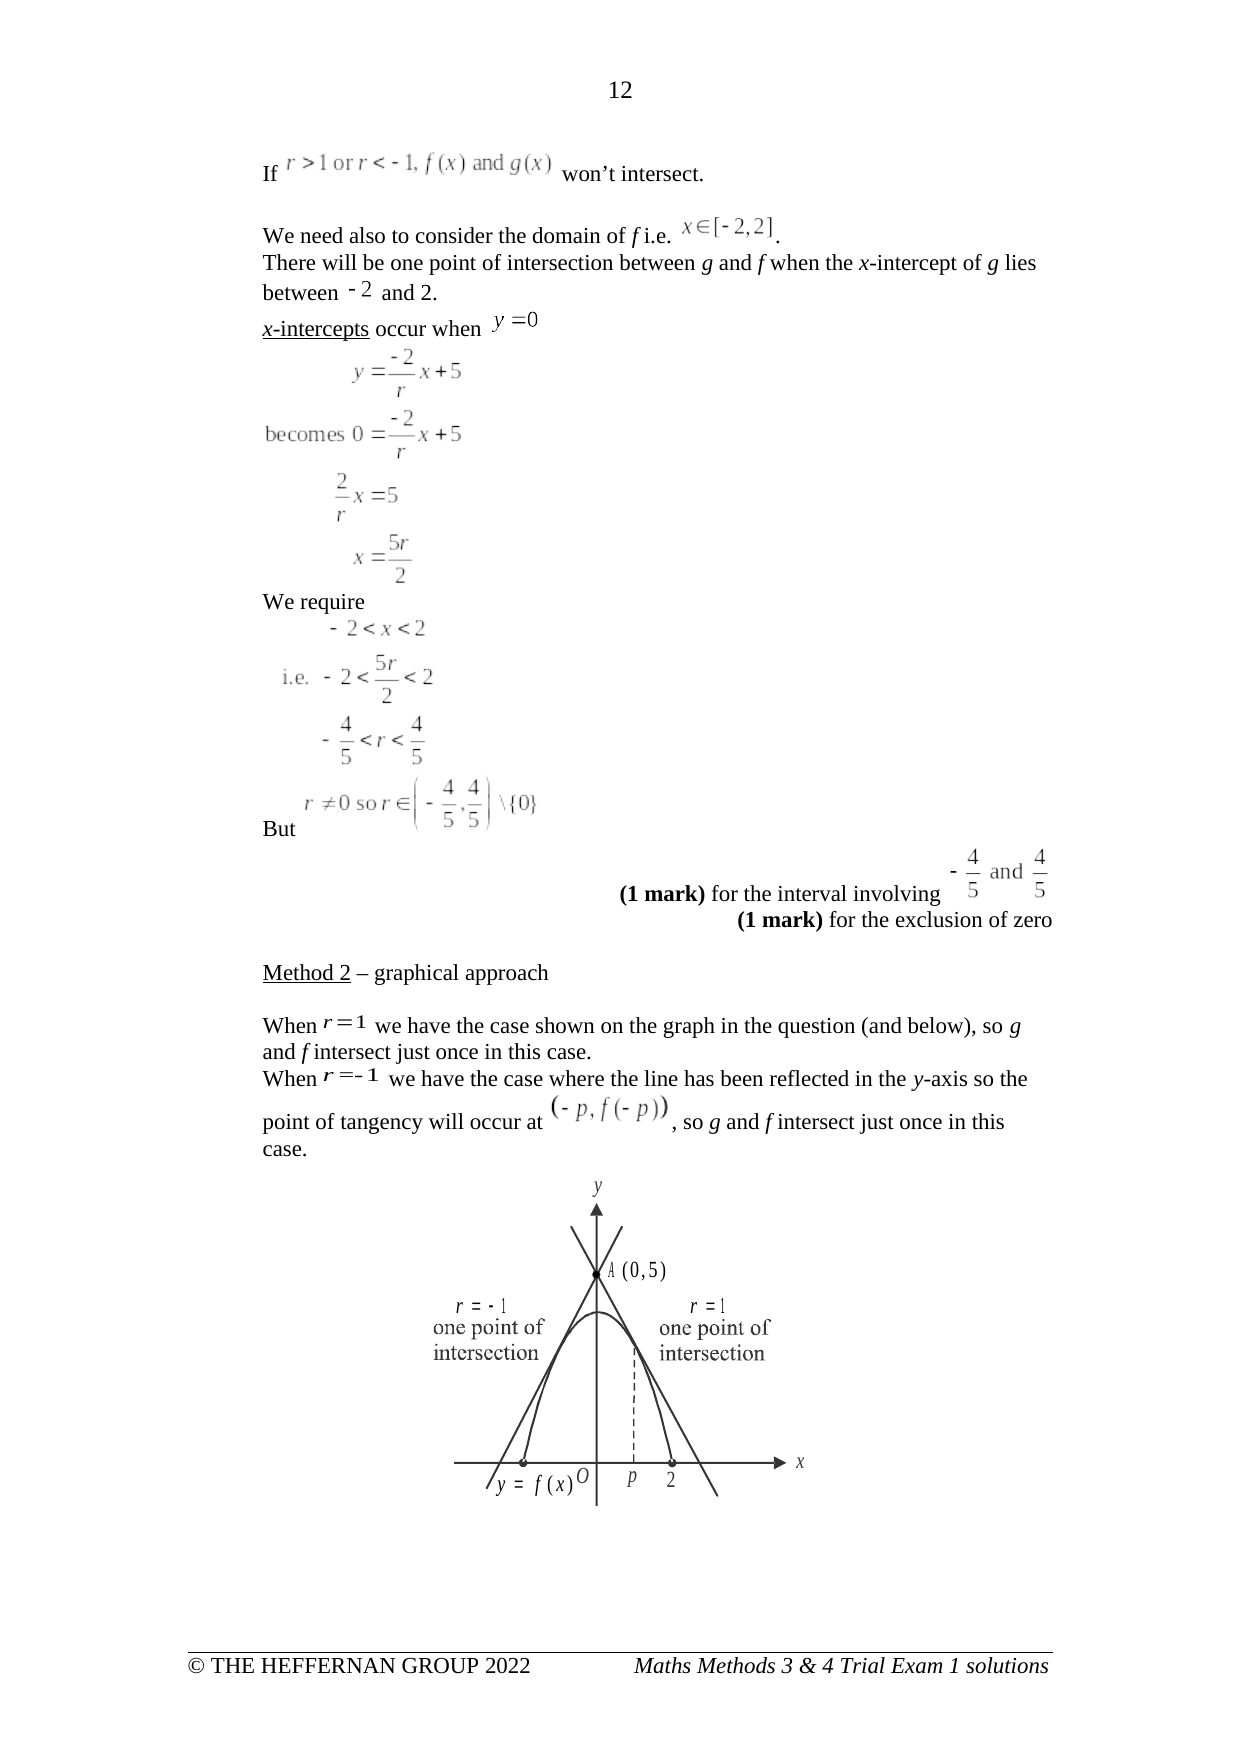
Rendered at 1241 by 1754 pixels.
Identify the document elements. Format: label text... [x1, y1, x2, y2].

text When we have the case shown on the graph in the question (and below), so g and f intersect just once in this case. [262, 1012, 1053, 1065]
text When we have the case where the line has been reflected in the y-axis so the point of tangency will occur at , so g and f intersect just once in this case. [262, 1065, 1053, 1161]
text Method 2 – graphical approach [262, 959, 1053, 986]
text There will be one point of intersection between g and f when the x-intercept of g lies between and 2. [262, 249, 1053, 305]
text (1 mark) for the interval involving [262, 842, 1053, 907]
text We need also to consider the domain of f i.e. . [262, 213, 1053, 249]
text If won’t intersect. [262, 150, 1053, 186]
text But [262, 770, 1053, 842]
text We require [262, 588, 1053, 614]
text (1 mark) for the exclusion of zero [262, 907, 1053, 933]
text x-intercepts occur when [262, 305, 1053, 341]
